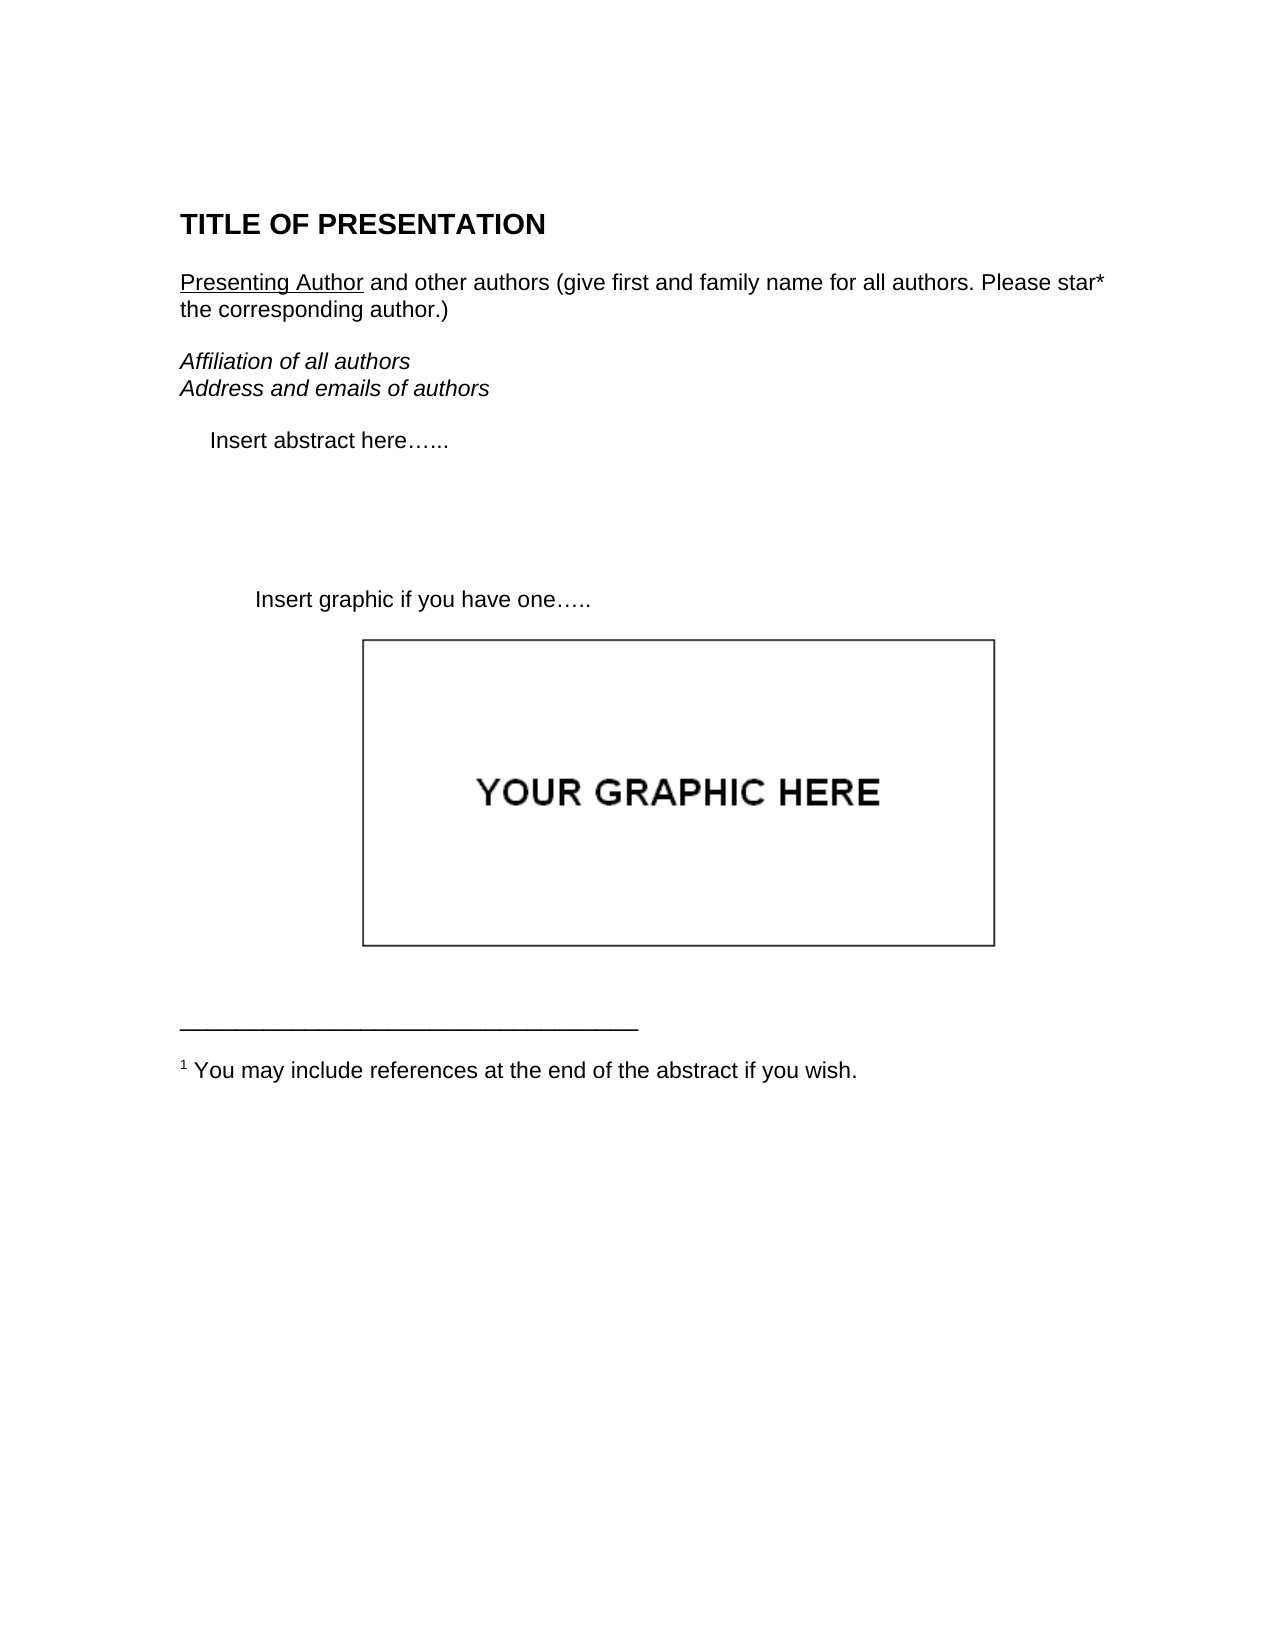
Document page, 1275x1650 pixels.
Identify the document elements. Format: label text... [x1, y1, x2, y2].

text _________________________________ [180, 1003, 1106, 1032]
text Title OF PRESENTATION [180, 207, 1106, 241]
text Presenting Author and other authors (give first and family name for all authors. Please star* the corresponding author.) [180, 269, 1106, 322]
text Insert abstract here…... [180, 427, 1106, 454]
picture [361, 638, 999, 950]
text Insert graphic if you have one….. [180, 586, 1106, 612]
text Affiliation of all authors [180, 348, 1106, 375]
text Address and emails of authors [180, 375, 1106, 401]
text 1 You may include references at the end of the abstract if you wish. [180, 1057, 1106, 1083]
